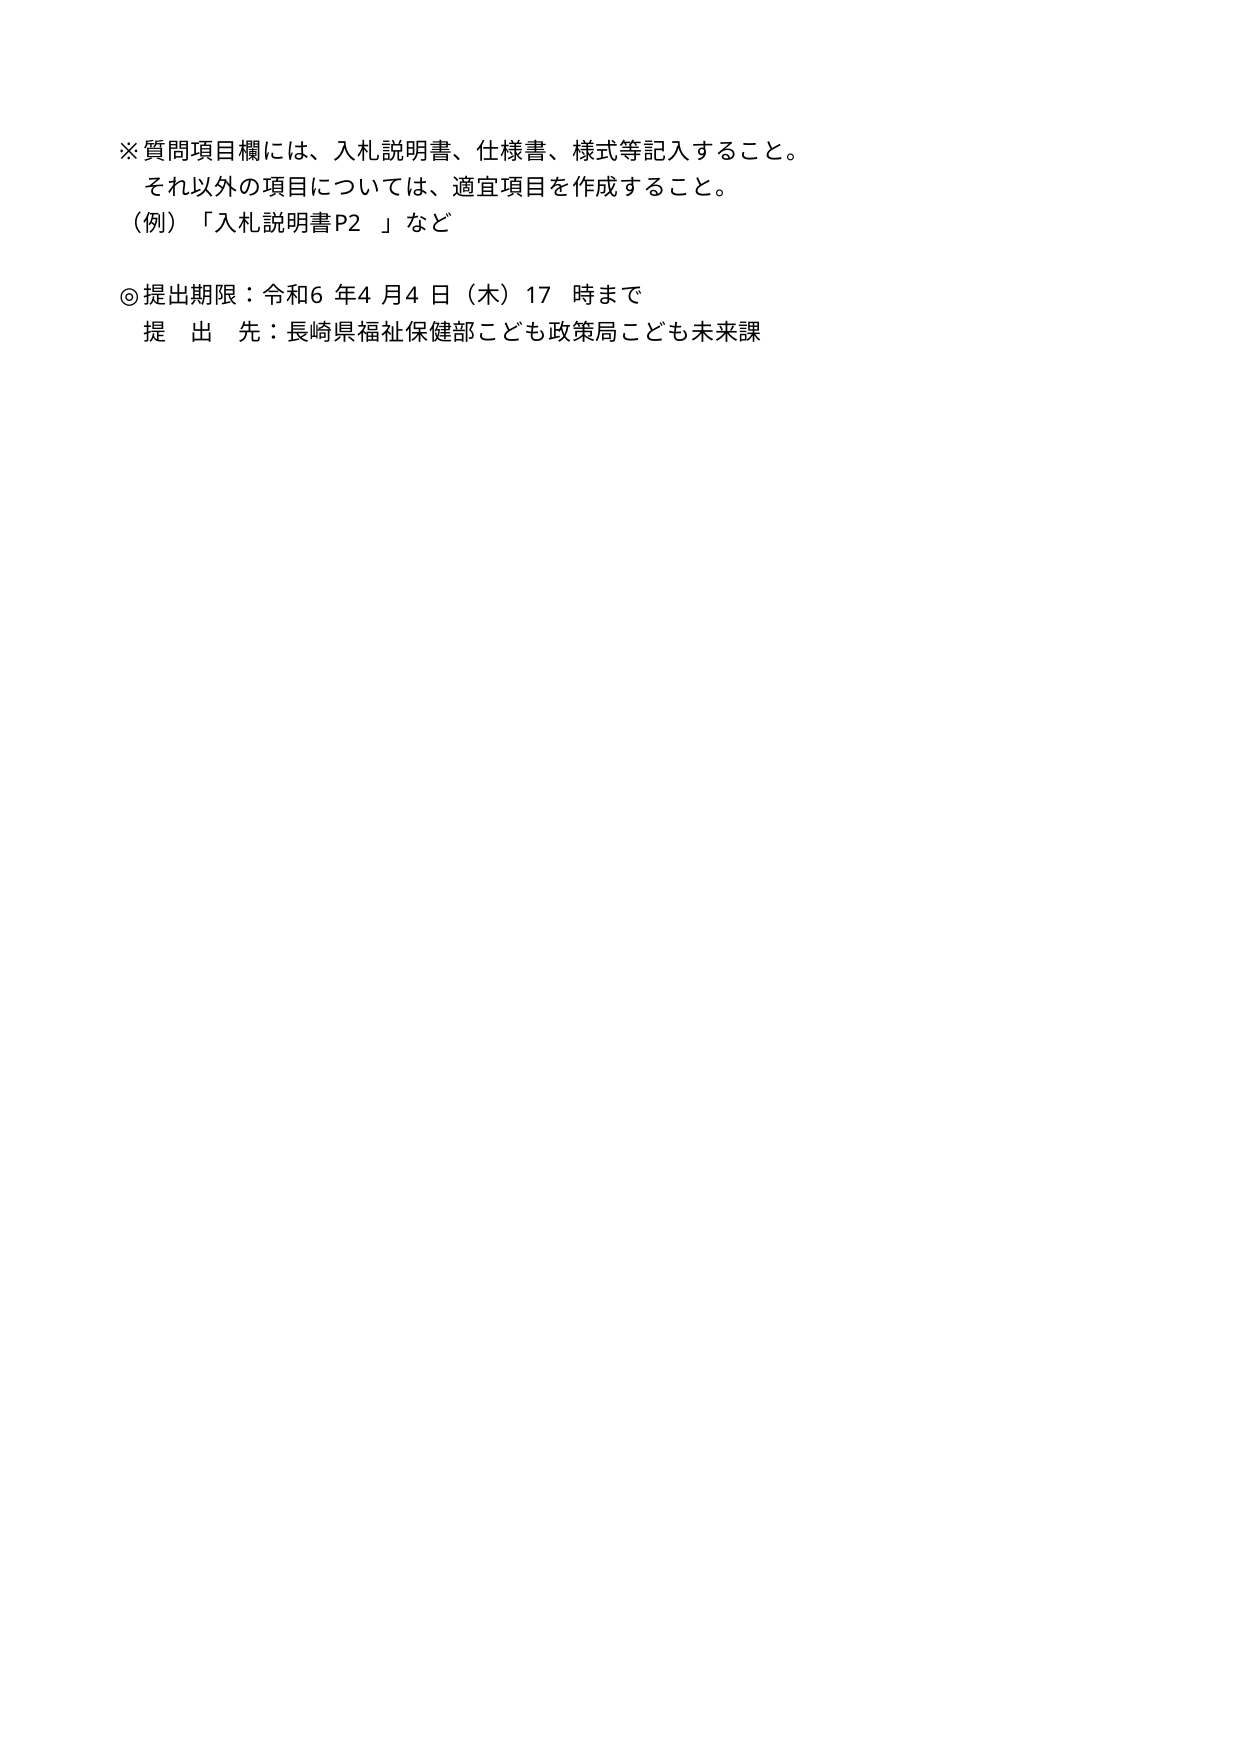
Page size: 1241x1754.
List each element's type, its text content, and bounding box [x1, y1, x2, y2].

text それ以外の項目については、適宜項目を作成すること。 [119, 168, 1121, 204]
text ◎提出期限：令和6年4月4日（木）17時まで [119, 276, 1121, 312]
text ※質問項目欄には、入札説明書、仕様書、様式等記入すること。 [119, 132, 1121, 168]
text （例）「入札説明書P2」など [119, 204, 1121, 240]
text 提 出 先：長崎県福祉保健部こども政策局こども未来課 [119, 312, 1121, 348]
